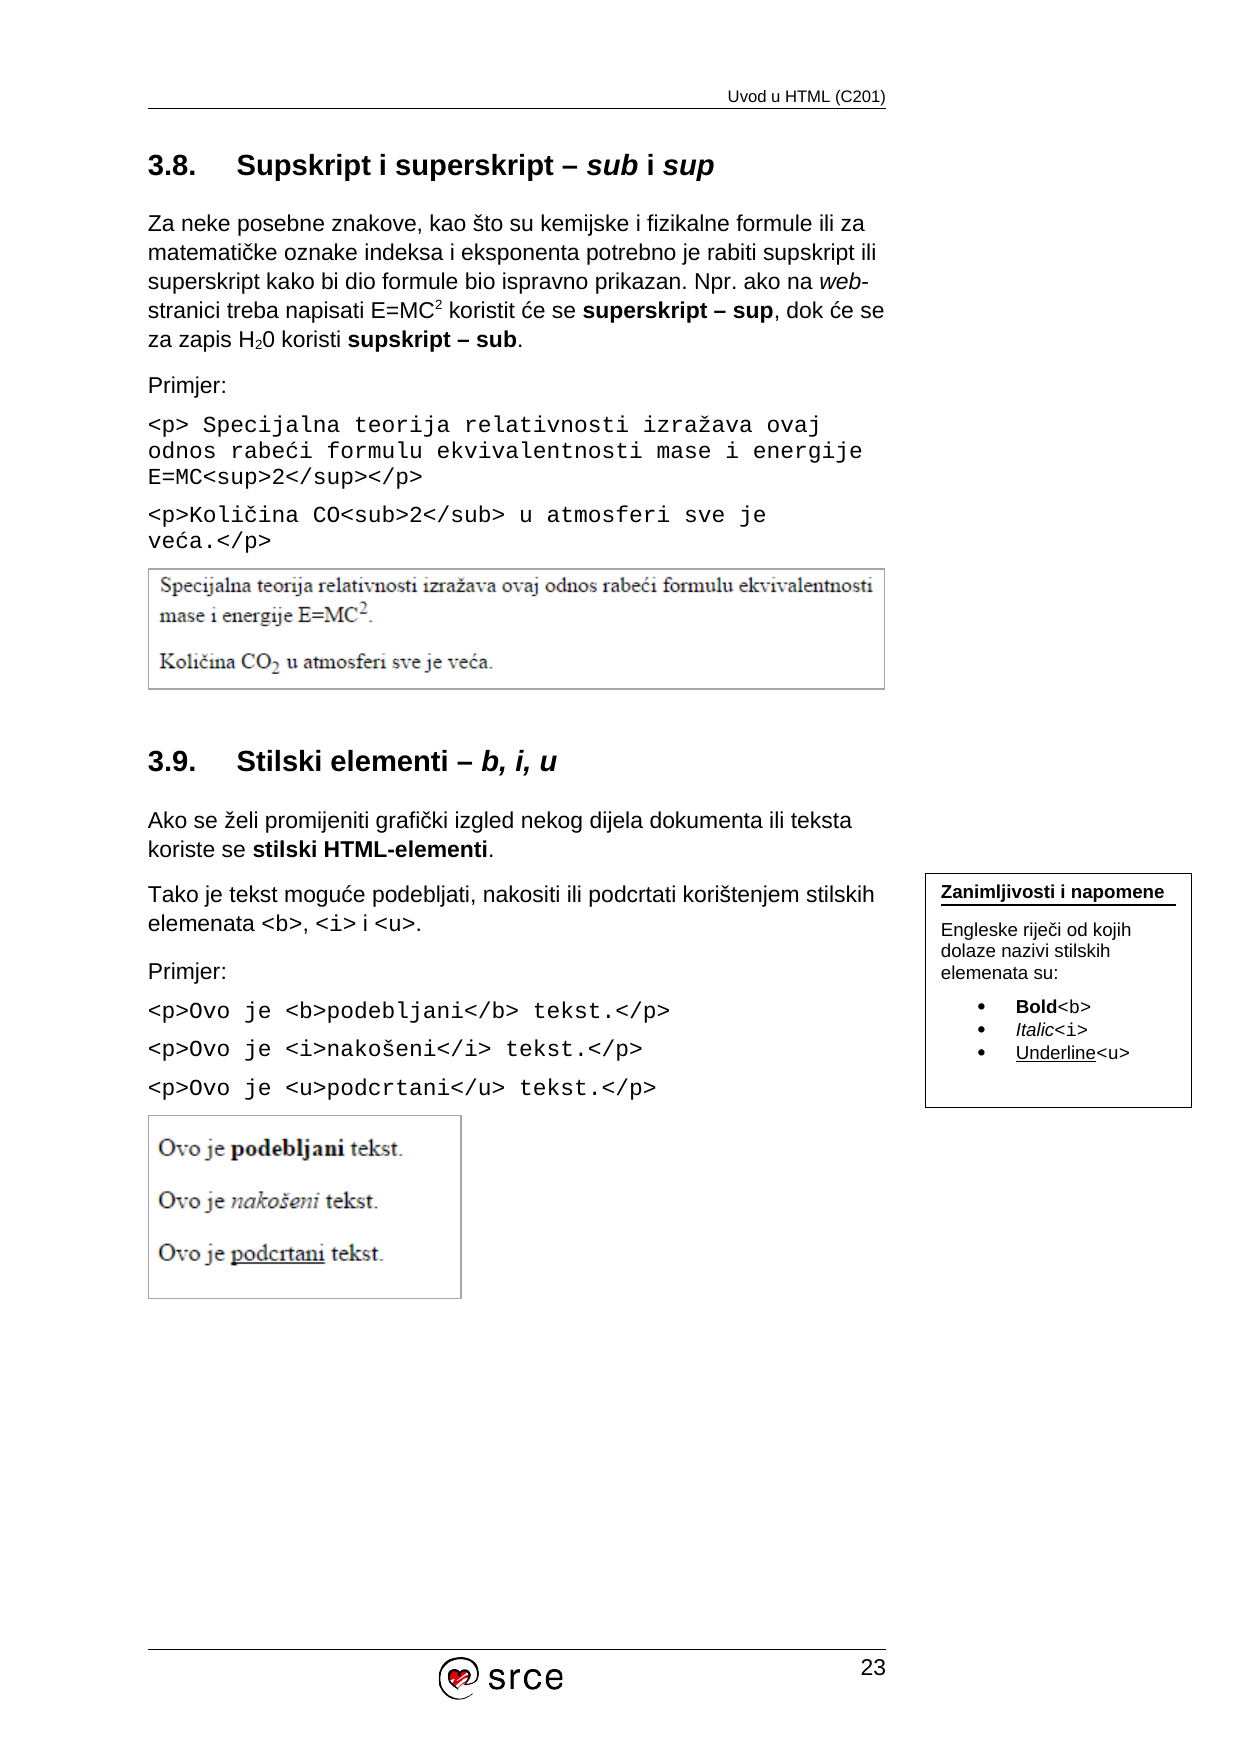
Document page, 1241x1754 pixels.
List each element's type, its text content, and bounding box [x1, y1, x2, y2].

text <p>Količina CO<sub>2</sub> u atmosferi sve je veća.</p> [148, 504, 886, 556]
text <p>Ovo je <b>podebljani</b> tekst.</p> [148, 999, 886, 1025]
picture [438, 1657, 563, 1700]
text Primjer: [148, 372, 886, 398]
text <p> Specijalna teorija relativnosti izražava ovaj odnos rabeći formulu ekvivalentnosti mase i energije E=MC<sup>2</sup></p> [148, 413, 886, 491]
text Primjer: [148, 958, 886, 984]
subtitle Stilski elementi – b, i, u [148, 744, 886, 777]
picture [149, 570, 884, 688]
picture [149, 1116, 460, 1298]
text <p>Ovo je <u>podcrtani</u> tekst.</p> [148, 1076, 886, 1102]
text Ako se želi promijeniti grafički izgled nekog dijela dokumenta ili teksta koriste se stilski HTML-elementi. [148, 807, 886, 862]
text <p>Ovo je <i>nakošeni</i> tekst.</p> [148, 1038, 886, 1064]
text Za neke posebne znakove, kao što su kemijske i fizikalne formule ili za matematičke oznake indeksa i eksponenta potrebno je rabiti supskript ili superskript kako bi dio formule bio ispravno prikazan. Npr. ako na web-stranici treba napisati E=MC2 koristit će se superskript – sup, dok će se za zapis H20 koristi supskript – sub. [148, 210, 886, 353]
list Tako je tekst moguće podebljati, nakositi ili podcrtati korištenjem stilskih elemenata <b>, <i> i <u>. [148, 881, 886, 938]
subtitle Supskript i superskript – sub i sup [148, 148, 886, 181]
